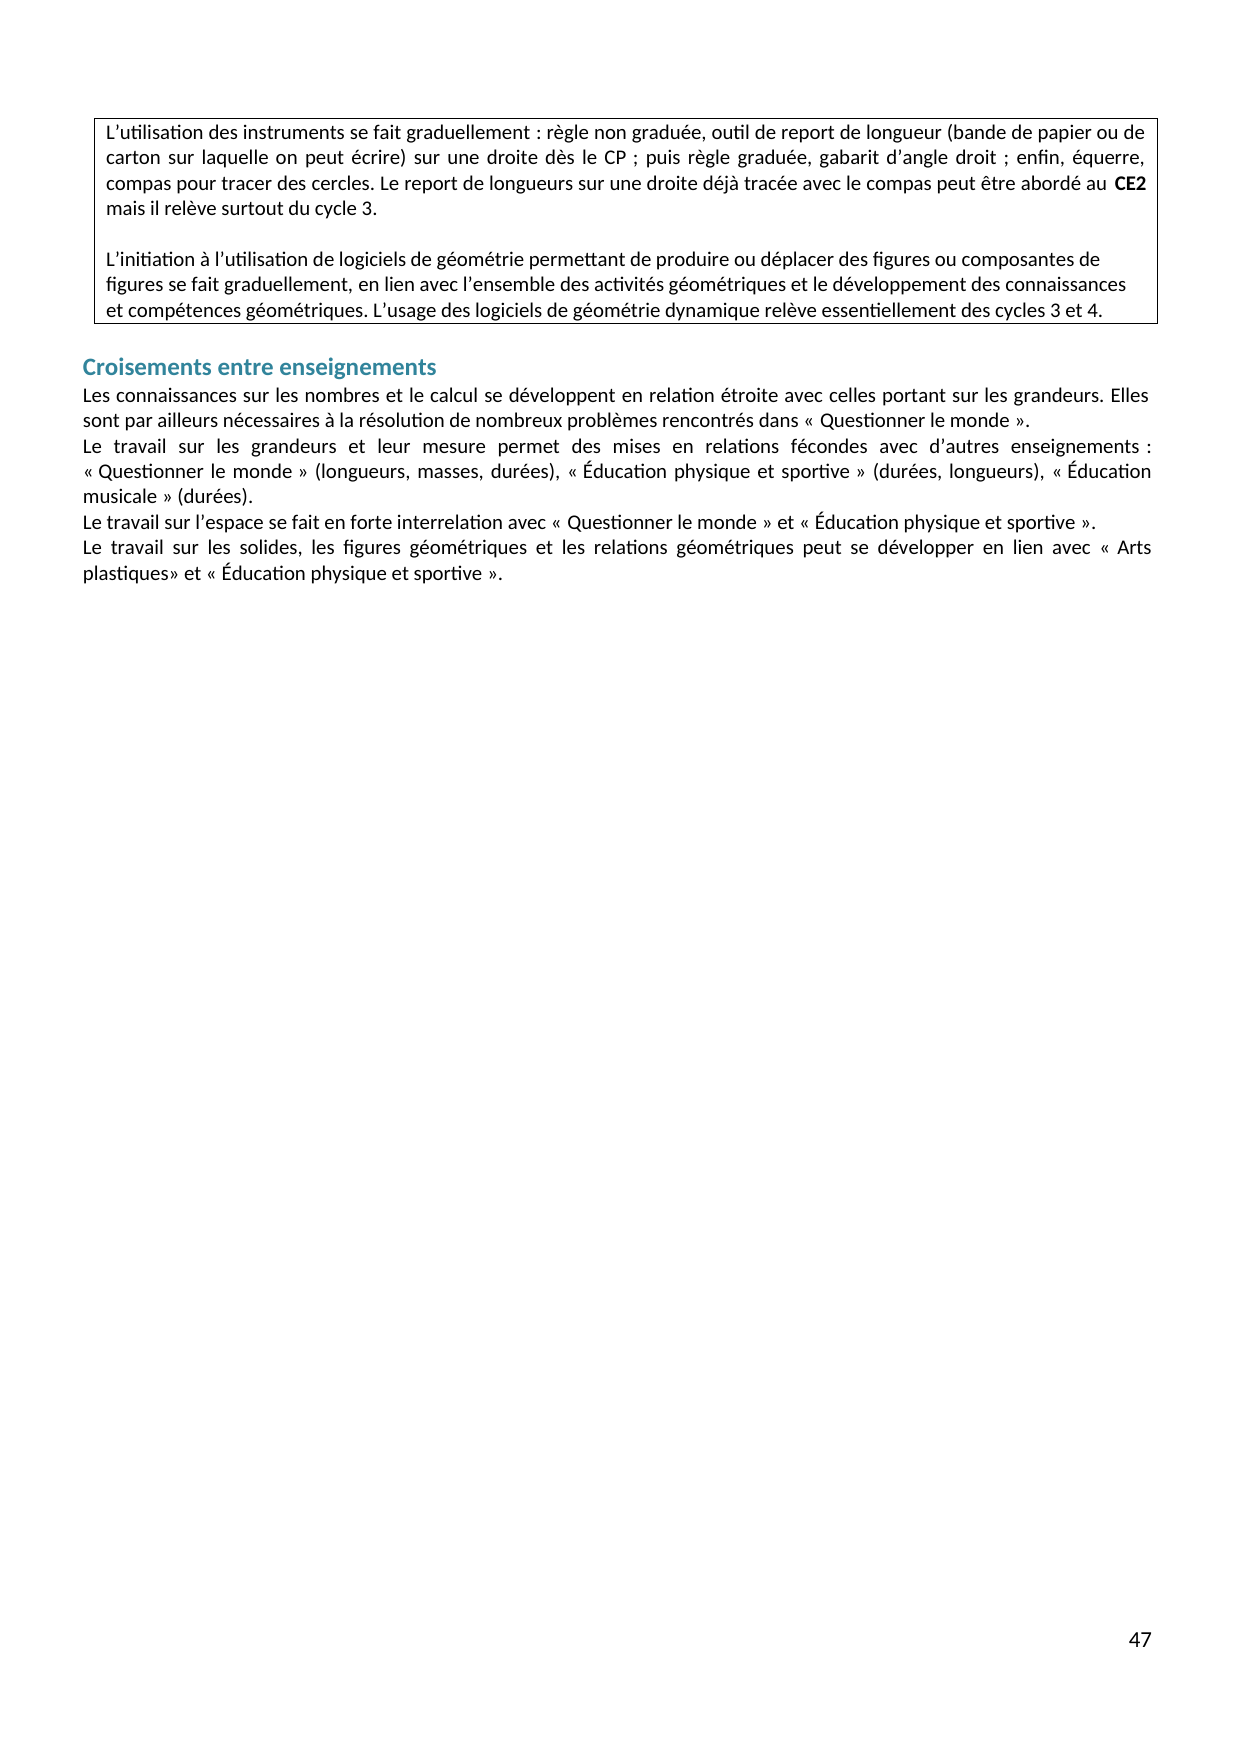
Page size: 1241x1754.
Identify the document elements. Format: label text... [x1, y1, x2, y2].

text Croisements entre enseignements [83, 352, 1152, 382]
text Le travail sur l’espace se fait en forte interrelation avec « Questionner le monde » et « Éducation physique et sportive ». [83, 509, 1152, 534]
text Les connaissances sur les nombres et le calcul se développent en relation étroite avec celles portant sur les grandeurs. Elles sont par ailleurs nécessaires à la résolution de nombreux problèmes rencontrés dans « Questionner le monde ». [83, 382, 1152, 433]
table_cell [95, 119, 1157, 322]
text Le travail sur les solides, les figures géométriques et les relations géométriques peut se développer en lien avec « Arts plastiques» et « Éducation physique et sportive ». [83, 534, 1152, 585]
text Le travail sur les grandeurs et leur mesure permet des mises en relations fécondes avec d’autres enseignements : « Questionner le monde » (longueurs, masses, durées), « Éducation physique et sportive » (durées, longueurs), « Éducation musicale » (durées). [83, 433, 1152, 509]
